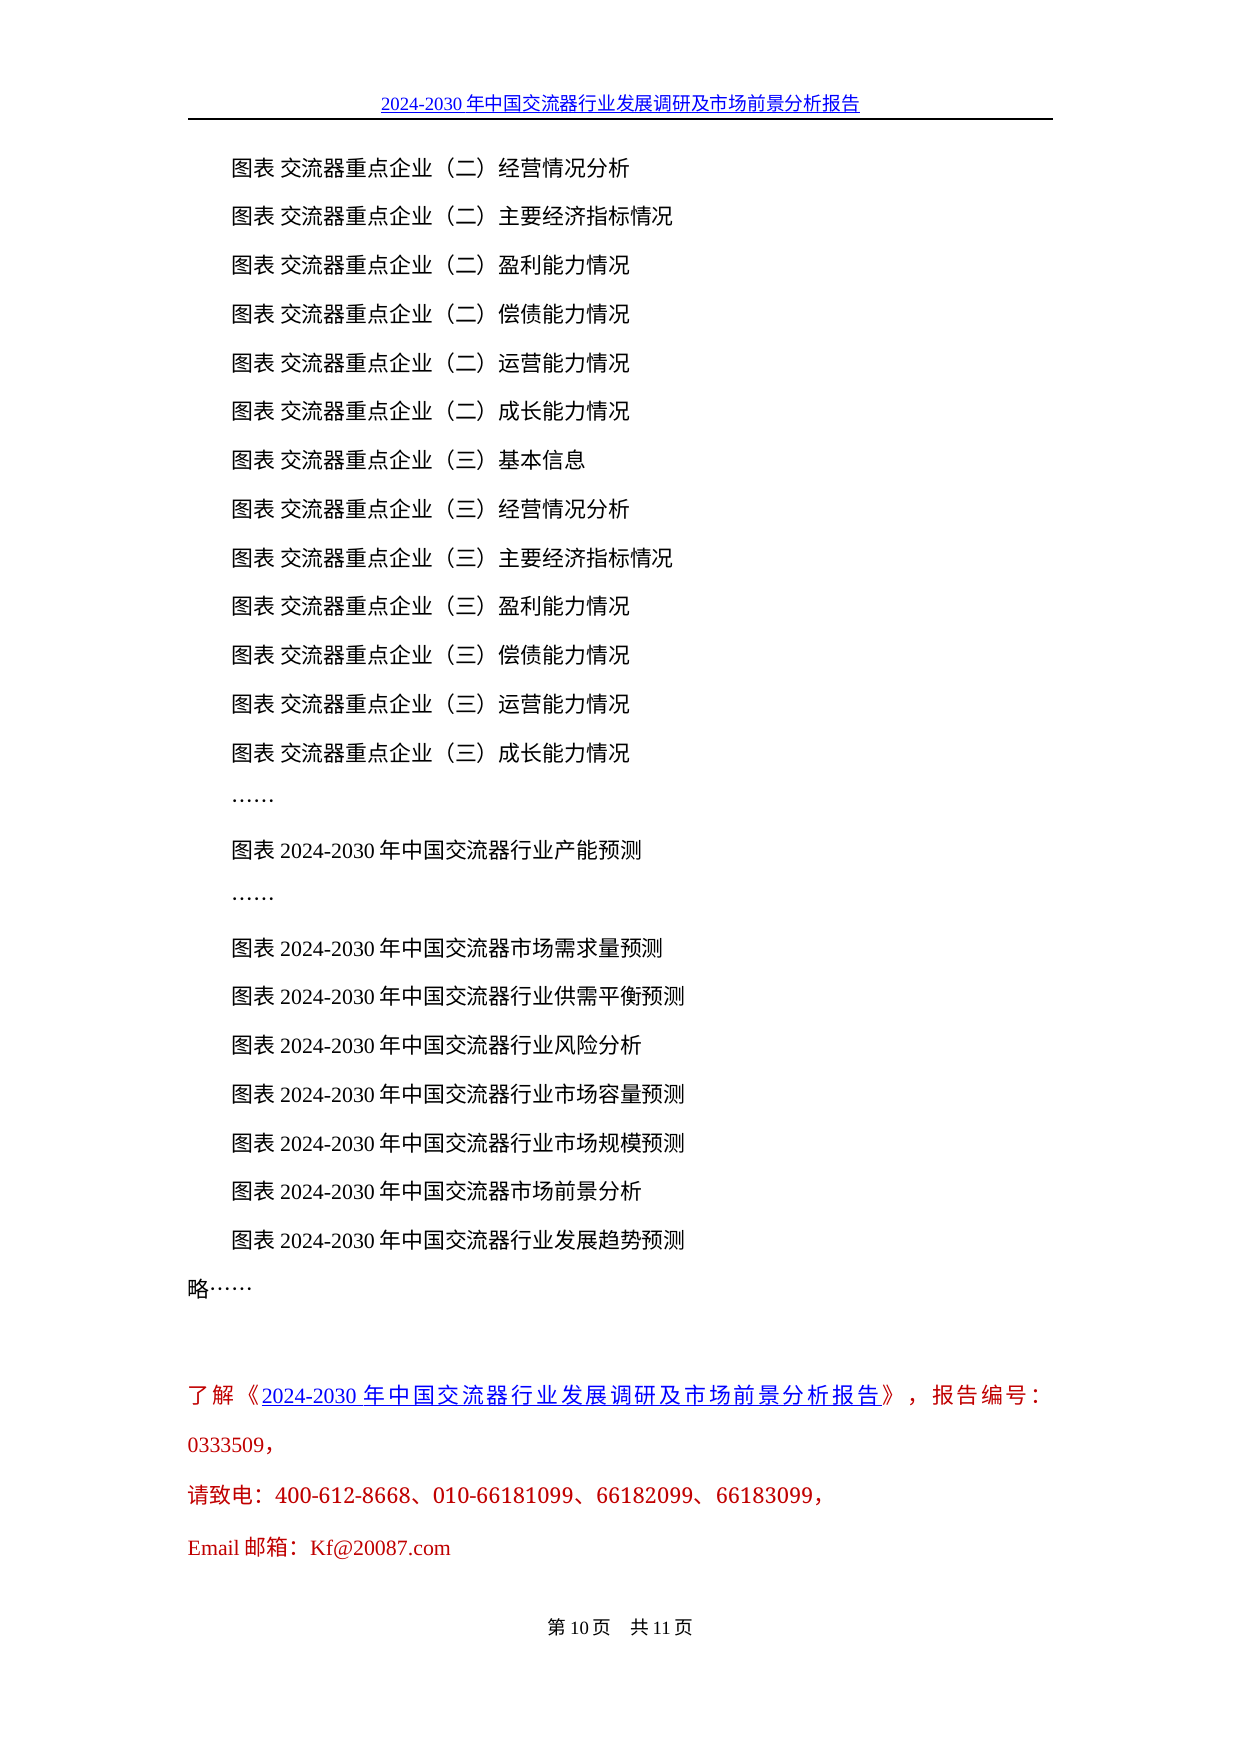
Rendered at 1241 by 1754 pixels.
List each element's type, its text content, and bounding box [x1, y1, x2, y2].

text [187, 150, 1053, 1304]
text Email邮箱：Kf@20087.com [187, 1530, 1053, 1562]
text 了解《2024-2030年中国交流器行业发展调研及市场前景分析报告》，报告编号：0333509， [187, 1378, 1053, 1459]
text 请致电：400-612-8668、010-66181099、66182099、66183099， [187, 1478, 1053, 1511]
